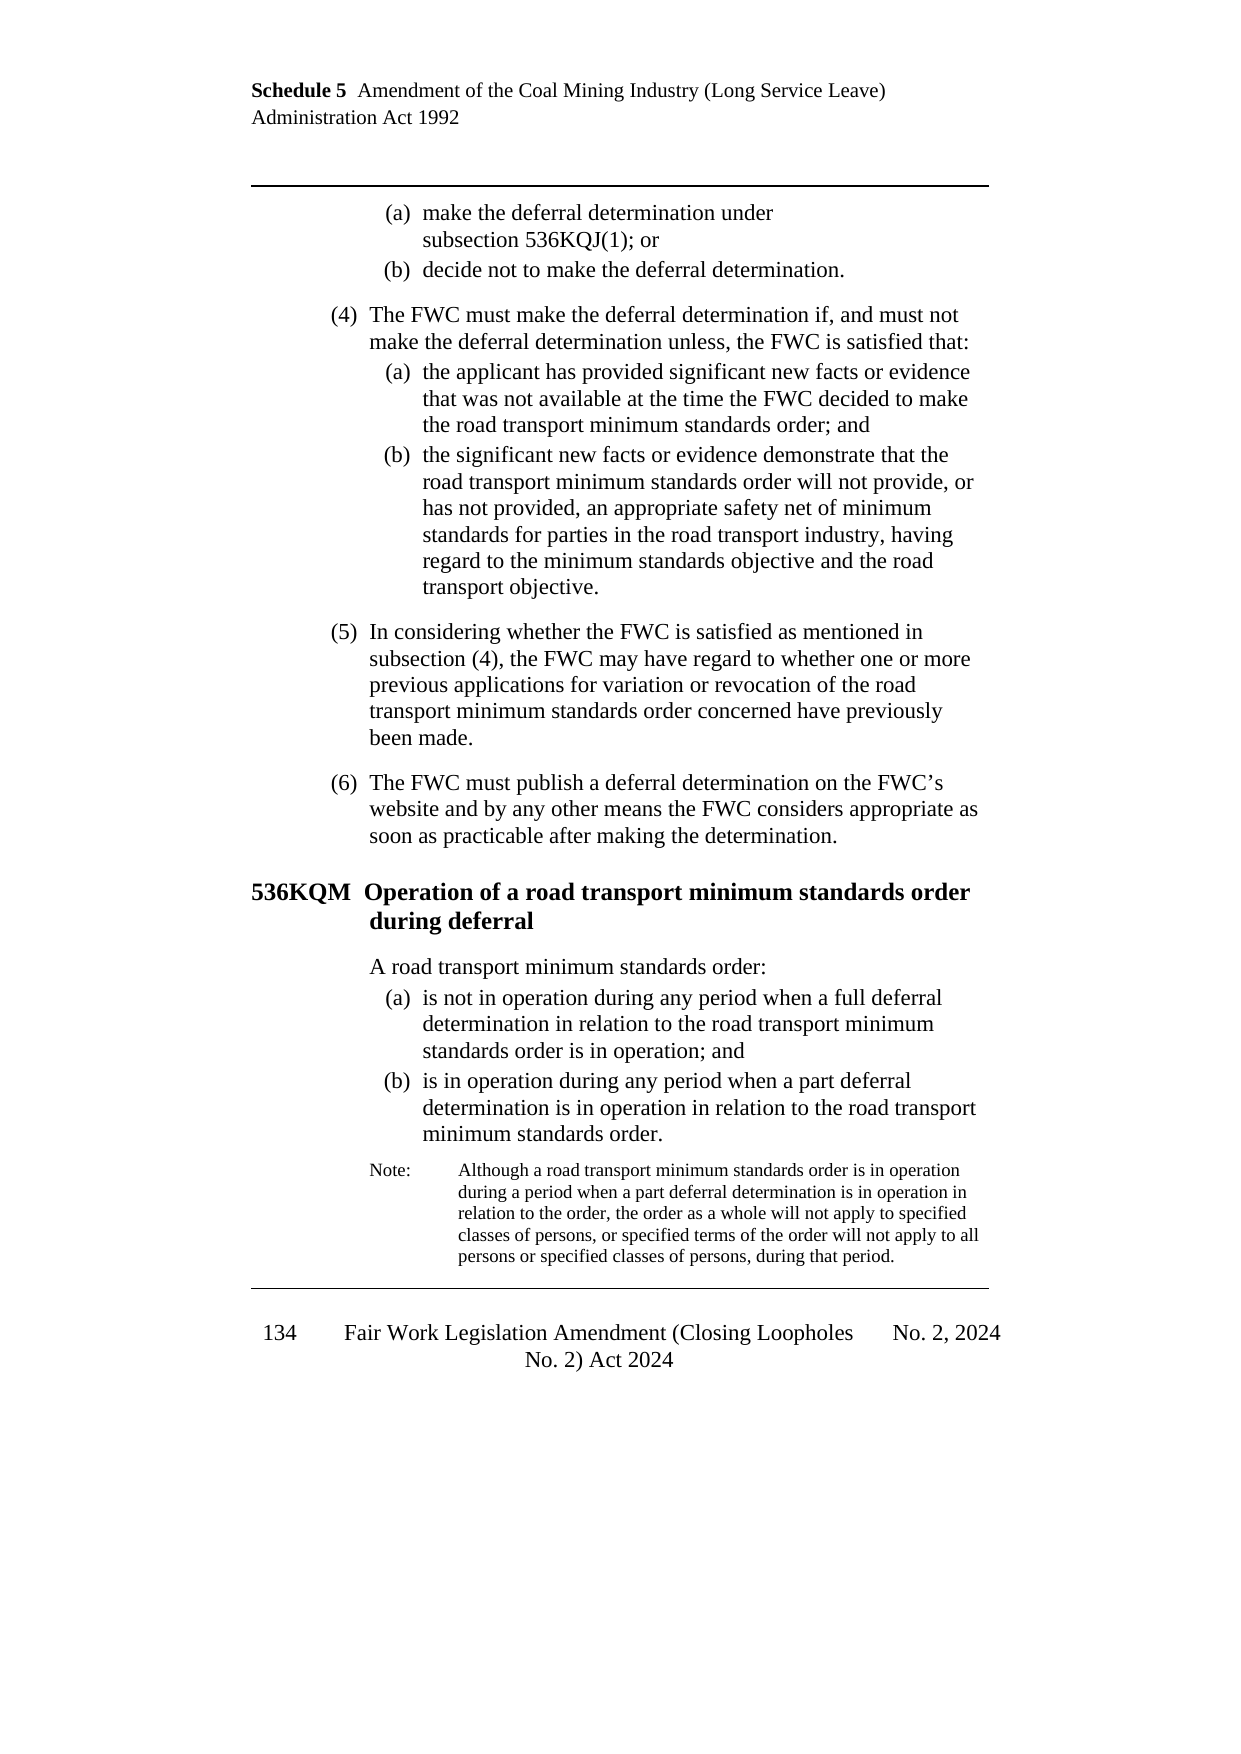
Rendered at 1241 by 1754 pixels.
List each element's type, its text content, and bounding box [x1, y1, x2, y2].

text A road transport minimum standards order: [251, 953, 989, 980]
text (b) the significant new facts or evidence demonstrate that the road transport minimum standards order will not provide, or has not provided, an appropriate safety net of minimum standards for parties in the road transport industry, having regard to the minimum standards objective and the road transport objective. [251, 442, 989, 600]
text Note: Although a road transport minimum standards order is in operation during a period when a part deferral determination is in operation in relation to the order, the order as a whole will not apply to specified classes of persons, or specified terms of the order will not apply to all persons or specified classes of persons, during that period. [369, 1159, 989, 1267]
text (6) The FWC must publish a deferral determination on the FWC’s website and by any other means the FWC considers appropriate as soon as practicable after making the determination. [251, 769, 989, 848]
text (a) is not in operation during any period when a full deferral determination in relation to the road transport minimum standards order is in operation; and [251, 984, 989, 1063]
text (b) is in operation during any period when a part deferral determination is in operation in relation to the road transport minimum standards order. [251, 1067, 989, 1146]
text (a) the applicant has provided significant new facts or evidence that was not available at the time the FWC decided to make the road transport minimum standards order; and [251, 358, 989, 437]
text (5) In considering whether the FWC is satisfied as mentioned in subsection (4), the FWC may have regard to whether one or more previous applications for variation or revocation of the road transport minimum standards order concerned have previously been made. [251, 618, 989, 750]
text (a) make the deferral determination under subsection 536KQJ(1); or [251, 199, 989, 252]
text 536KQM Operation of a road transport minimum standards order during deferral [251, 877, 989, 935]
text (4) The FWC must make the deferral determination if, and must not make the deferral determination unless, the FWC is satisfied that: [251, 301, 989, 354]
text (b) decide not to make the deferral determination. [251, 256, 989, 283]
